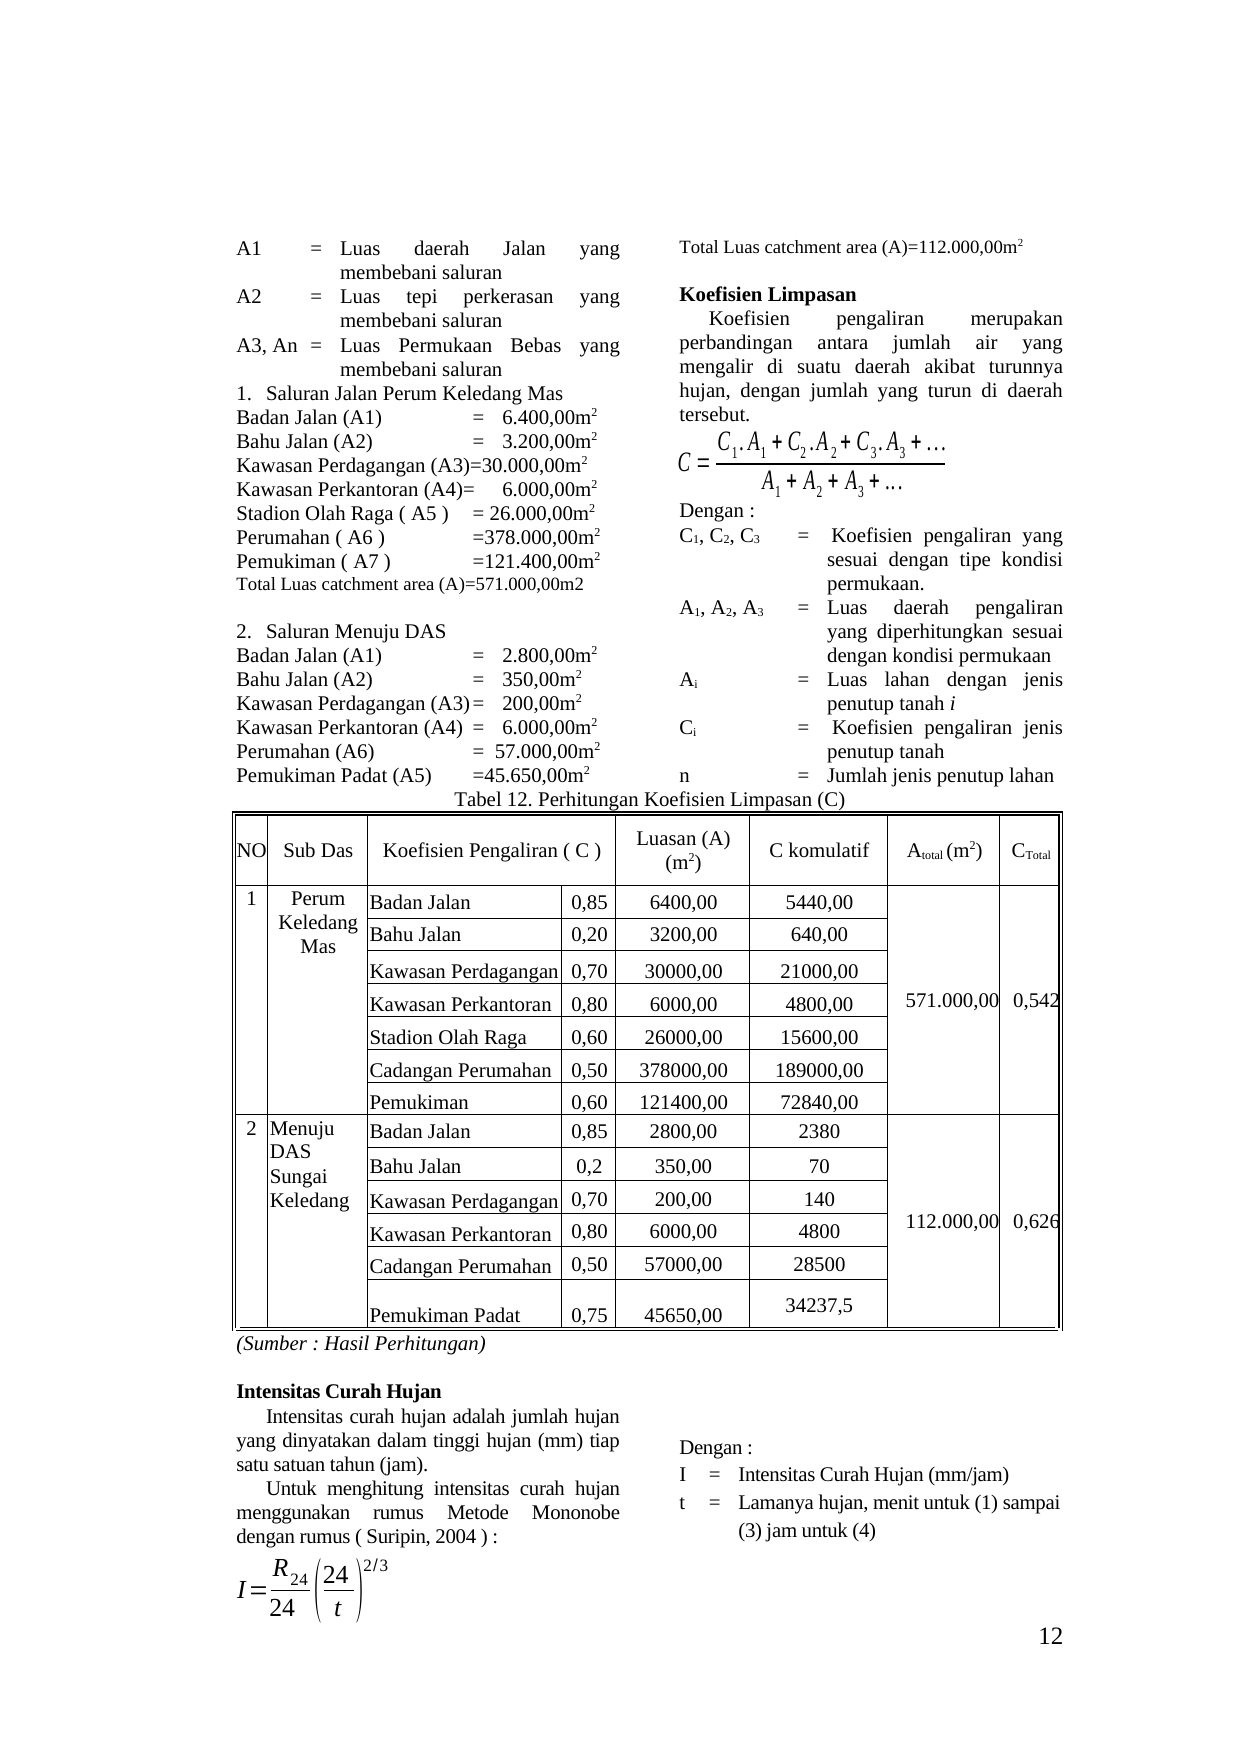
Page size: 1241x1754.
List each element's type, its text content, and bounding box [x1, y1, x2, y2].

text Untuk menghitung intensitas curah hujan menggunakan rumus Metode Mononobe dengan rumus ( Suripin, 2004 ) : [236, 1476, 620, 1548]
text Total Luas catchment area (A)=112.000,00m2 [679, 236, 1063, 258]
text (Sumber : Hasil Perhitungan) [236, 1331, 1063, 1355]
table_cell 0,70 [562, 1181, 615, 1213]
table_cell 0,20 [562, 919, 615, 950]
text Kawasan Perkantoran (A4) = 6.000,00m2 [236, 715, 620, 739]
table_cell 34237,5 [750, 1280, 887, 1327]
table_cell 112.000,00 [888, 1115, 999, 1327]
text Koefisien Limpasan [679, 282, 1063, 306]
text Pemukiman ( A7 ) =121.400,00m2 [236, 549, 620, 573]
table_cell 0,75 [562, 1280, 615, 1327]
table_cell 57000,00 [616, 1247, 749, 1278]
table_cell Badan Jalan [368, 886, 561, 917]
table_header Koefisien Pengaliran ( C ) [368, 816, 615, 885]
table_cell 6400,00 [616, 886, 749, 917]
text Ai = Luas lahan dengan jenis penutup tanah i [679, 667, 1063, 715]
table_header C komulatif [750, 816, 887, 885]
table_header Luasan (A) (m2) [616, 816, 749, 885]
table_cell 26000,00 [616, 1017, 749, 1049]
text Perumahan (A6) = 57.000,00m2 [236, 739, 620, 763]
table_cell 200,00 [616, 1181, 749, 1213]
text A1, A2, A3 = Luas daerah pengaliran yang diperhitungkan sesuai dengan kondisi permukaan [679, 595, 1063, 667]
text Dengan : [679, 498, 1063, 522]
table_cell 0,626 [1000, 1115, 1058, 1327]
table_cell 72840,00 [750, 1083, 887, 1114]
text n = Jumlah jenis penutup lahan [679, 763, 1063, 787]
table_cell 189000,00 [750, 1050, 887, 1082]
table_cell Stadion Olah Raga [368, 1017, 561, 1049]
text Badan Jalan (A1) = 2.800,00m2 [236, 643, 620, 667]
table_cell Bahu Jalan [368, 919, 561, 950]
table_cell 0,80 [562, 1214, 615, 1246]
text Bahu Jalan (A2) = 3.200,00m2 [236, 429, 620, 453]
table_cell 0,2 [562, 1148, 615, 1180]
text Total Luas catchment area (A)=571.000,00m2 [236, 573, 620, 595]
text Tabel 12. Perhitungan Koefisien Limpasan (C) [236, 787, 1063, 811]
table_cell 30000,00 [616, 951, 749, 983]
table_cell 0,70 [562, 951, 615, 983]
text Perumahan ( A6 ) =378.000,00m2 [236, 525, 620, 549]
table_cell Cadangan Perumahan [368, 1247, 561, 1278]
text Pemukiman Padat (A5) =45.650,00m2 [236, 763, 620, 787]
text Kawasan Perdagangan (A3)=30.000,00m2 [236, 453, 620, 477]
text Bahu Jalan (A2) = 350,00m2 [236, 667, 620, 691]
table_cell 2 [236, 1115, 267, 1327]
table_cell 6000,00 [616, 1214, 749, 1246]
table_cell 21000,00 [750, 951, 887, 983]
text 2. Saluran Menuju DAS [236, 619, 620, 643]
table_header Sub Das [268, 816, 367, 885]
table_cell 0,60 [562, 1083, 615, 1114]
table_cell 28500 [750, 1247, 887, 1278]
table_cell Pemukiman Padat [368, 1280, 561, 1327]
text Kawasan Perkantoran (A4)= 6.000,00m2 [236, 477, 620, 501]
table_cell 70 [750, 1148, 887, 1180]
table_header Atotal (m2) [888, 816, 999, 885]
table_cell 350,00 [616, 1148, 749, 1180]
text Kawasan Perdagangan (A3) = 200,00m2 [236, 691, 620, 715]
table_cell 4800,00 [750, 984, 887, 1016]
text Intensitas Curah Hujan [236, 1379, 620, 1403]
text 1. Saluran Jalan Perum Keledang Mas [236, 381, 620, 405]
table_cell 3200,00 [616, 919, 749, 950]
table_header NO [236, 816, 267, 885]
table_cell 2800,00 [616, 1115, 749, 1147]
table_cell 1 [236, 886, 267, 1114]
table_cell 15600,00 [750, 1017, 887, 1049]
table_cell 45650,00 [616, 1280, 749, 1327]
list t = Lamanya hujan, menit untuk (1) sampai (3) jam untuk (4) [679, 1490, 1063, 1542]
text A2 = Luas tepi perkerasan yang membebani saluran [236, 284, 620, 332]
table_cell 0,80 [562, 984, 615, 1016]
table_cell 0,542 [1000, 886, 1058, 1114]
table_cell Bahu Jalan [368, 1148, 561, 1180]
table_cell 2380 [750, 1115, 887, 1147]
table_cell 140 [750, 1181, 887, 1213]
table_cell Perum Keledang Mas [268, 886, 367, 1114]
table_cell Cadangan Perumahan [368, 1050, 561, 1082]
table_header CTotal [1000, 816, 1058, 885]
text Badan Jalan (A1) = 6.400,00m2 [236, 405, 620, 429]
table_cell 0,85 [562, 1115, 615, 1147]
table_cell Pemukiman [368, 1083, 561, 1114]
text Ci = Koefisien pengaliran jenis penutup tanah [679, 715, 1063, 763]
text Intensitas curah hujan adalah jumlah hujan yang dinyatakan dalam tinggi hujan (mm) tiap satu satuan tahun (jam). [236, 1403, 620, 1476]
table_cell Kawasan Perkantoran [368, 984, 561, 1016]
table_cell Badan Jalan [368, 1115, 561, 1147]
table_cell 0,50 [562, 1247, 615, 1278]
table_cell 6000,00 [616, 984, 749, 1016]
table_cell Menuju DAS Sungai Keledang [268, 1115, 367, 1327]
table_cell Kawasan Perdagangan [368, 1181, 561, 1213]
table_cell 4800 [750, 1214, 887, 1246]
table_cell 121400,00 [616, 1083, 749, 1114]
text Koefisien pengaliran merupakan perbandingan antara jumlah air yang mengalir di suatu daerah akibat turunnya hujan, dengan jumlah yang turun di daerah tersebut. [679, 306, 1063, 426]
table_cell 0,60 [562, 1017, 615, 1049]
table_cell 640,00 [750, 919, 887, 950]
list Dengan : [679, 1435, 1063, 1459]
table_cell 0,50 [562, 1050, 615, 1082]
text A3, An = Luas Permukaan Bebas yang membebani saluran [236, 332, 620, 381]
text Stadion Olah Raga ( A5 ) = 26.000,00m2 [236, 501, 620, 525]
text C1, C2, C3 = Koefisien pengaliran yang sesuai dengan tipe kondisi permukaan. [679, 522, 1063, 595]
list I = Intensitas Curah Hujan (mm/jam) [679, 1462, 1063, 1486]
table_cell Kawasan Perdagangan [368, 951, 561, 983]
table_cell 571.000,00 [888, 886, 999, 1114]
text A1 = Luas daerah Jalan yang membebani saluran [236, 236, 620, 284]
table_cell 378000,00 [616, 1050, 749, 1082]
table_cell 0,85 [562, 886, 615, 917]
table_cell 5440,00 [750, 886, 887, 917]
table_cell Kawasan Perkantoran [368, 1214, 561, 1246]
